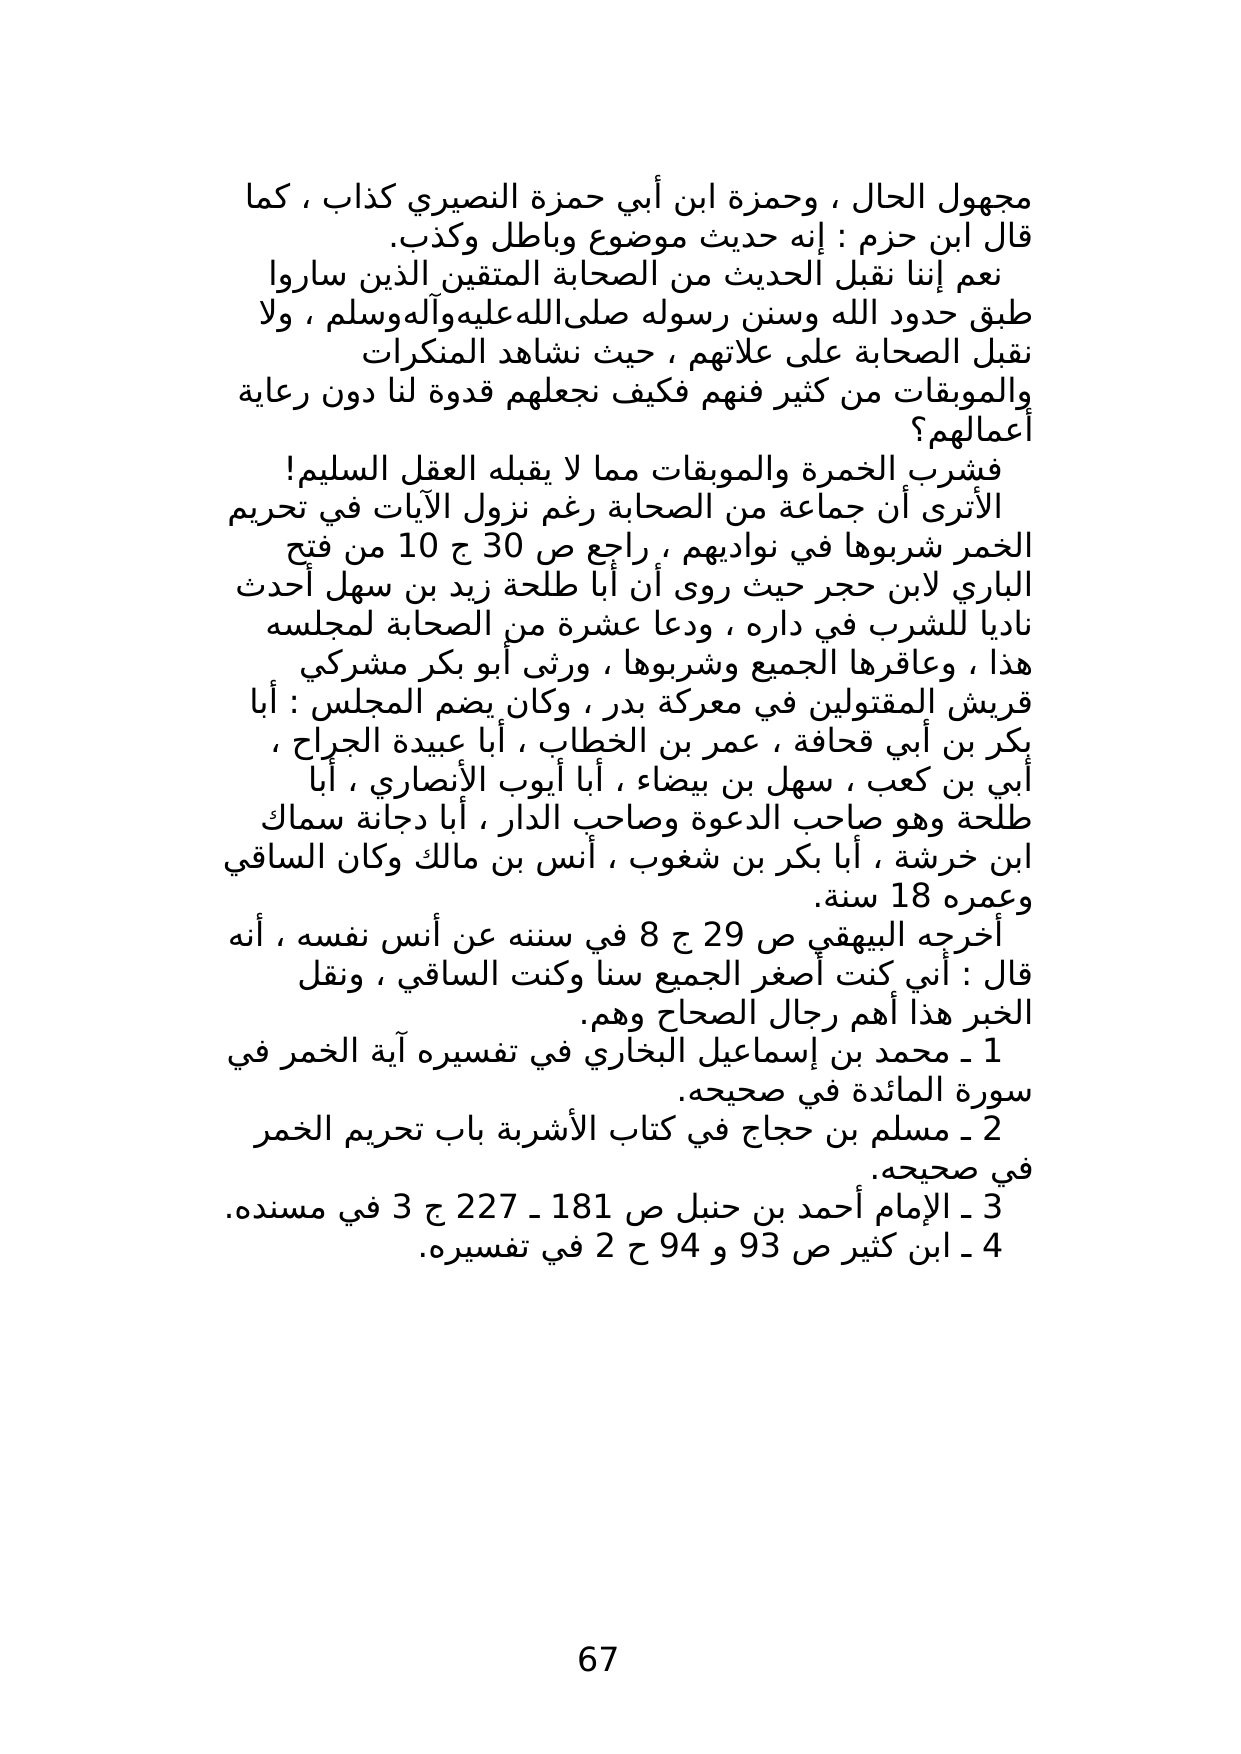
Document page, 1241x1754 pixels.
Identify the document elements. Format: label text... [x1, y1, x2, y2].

text 4 ـ ابن كثير ص 93 و 94 ح 2 في تفسيره. [222, 1226, 1033, 1265]
text أخرجه البيهقي ص 29 ج 8 في سننه عن أنس نفسه ، أنه قال : أني كنت أصغر الجميع سنا وكنت الساقي ، ونقل الخبر هذا أهم رجال الصحاح وهم. [222, 915, 1033, 1032]
text نعم إننا نقبل الحديث من الصحابة المتقين الذين ساروا طبق حدود الله وسنن رسوله صلى‌الله‌عليه‌وآله‌وسلم ، ولا نقبل الصحابة على علاتهم ، حيث نشاهد المنكرات والموبقات من كثير فنهم فكيف نجعلهم قدوة لنا دون رعاية أعمالهم؟ [222, 255, 1033, 449]
text 2 ـ مسلم بن حجاج في كتاب الأشربة باب تحريم الخمر في صحيحه. [222, 1110, 1033, 1187]
text 3 ـ الإمام أحمد بن حنبل ص 181 ـ 227 ج 3 في مسنده. [222, 1187, 1033, 1226]
text فشرب الخمرة والموبقات مما لا يقبله العقل السليم! [222, 449, 1033, 488]
text 1 ـ محمد بن إسماعيل البخاري في تفسيره آية الخمر في سورة المائدة في صحيحه. [222, 1032, 1033, 1110]
text مجهول الحال ، وحمزة ابن أبي حمزة النصيري كذاب ، كما قال ابن حزم : إنه حديث موضوع وباطل وكذب. [222, 177, 1033, 255]
text الأترى أن جماعة من الصحابة رغم نزول الآيات في تحريم الخمر شربوها في نواديهم ، راجع ص 30 ج 10 من فتح الباري لابن حجر حيث روى أن أبا طلحة زيد بن سهل أحدث ناديا للشرب في داره ، ودعا عشرة من الصحابة لمجلسه هذا ، وعاقرها الجميع وشربوها ، ورثى أبو بكر مشركي قريش المقتولين في معركة بدر ، وكان يضم المجلس : أبا بكر بن أبي قحافة ، عمر بن الخطاب ، أبا عبيدة الجراح ، أبي بن كعب ، سهل بن بيضاء ، أبا أيوب الأنصاري ، أبا طلحة وهو صاحب الدعوة وصاحب الدار ، أبا دجانة سماك ابن خرشة ، أبا بكر بن شغوب ، أنس بن مالك وكان الساقي وعمره 18 سنة. [222, 488, 1033, 915]
